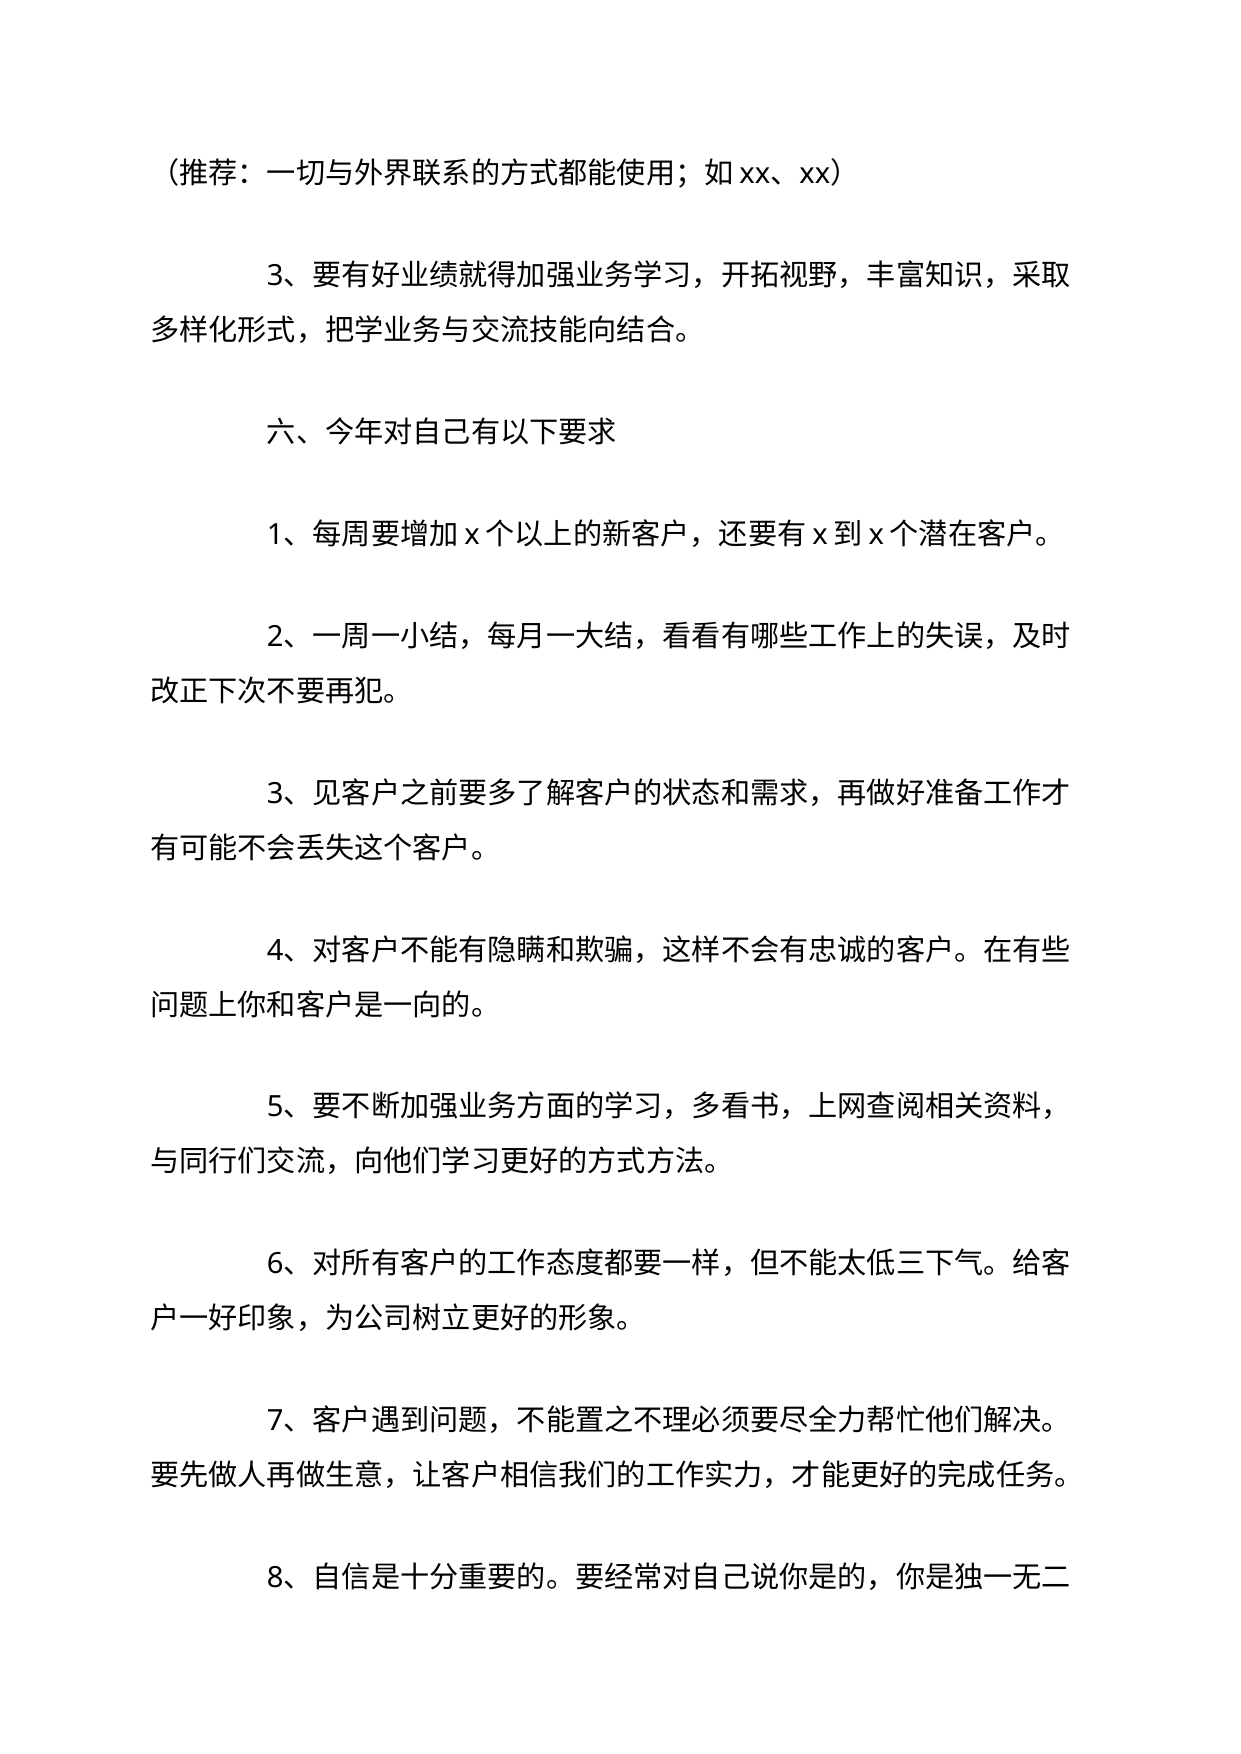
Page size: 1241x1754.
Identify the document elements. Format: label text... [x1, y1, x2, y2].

text 7、客户遇到问题，不能置之不理必须要尽全力帮忙他们解决。要先做人再做生意，让客户相信我们的工作实力，才能更好的完成任务。 [150, 1396, 1090, 1494]
text 6、对所有客户的工作态度都要一样，但不能太低三下气。给客户一好印象，为公司树立更好的形象。 [150, 1239, 1090, 1337]
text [150, 1553, 1090, 1596]
text 3、要有好业绩就得加强业务学习，开拓视野，丰富知识，采取多样化形式，把学业务与交流技能向结合。 [150, 252, 1090, 349]
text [150, 150, 1090, 192]
text 2、一周一小结，每月一大结，看看有哪些工作上的失误，及时改正下次不要再犯。 [150, 612, 1090, 710]
text 六、今年对自己有以下要求 [150, 409, 1090, 451]
text 1、每周要增加x个以上的新客户，还要有x到x个潜在客户。 [150, 511, 1090, 553]
text 3、见客户之前要多了解客户的状态和需求，再做好准备工作才有可能不会丢失这个客户。 [150, 769, 1090, 867]
text 4、对客户不能有隐瞒和欺骗，这样不会有忠诚的客户。在有些问题上你和客户是一向的。 [150, 926, 1090, 1023]
text 5、要不断加强业务方面的学习，多看书，上网查阅相关资料，与同行们交流，向他们学习更好的方式方法。 [150, 1083, 1090, 1180]
